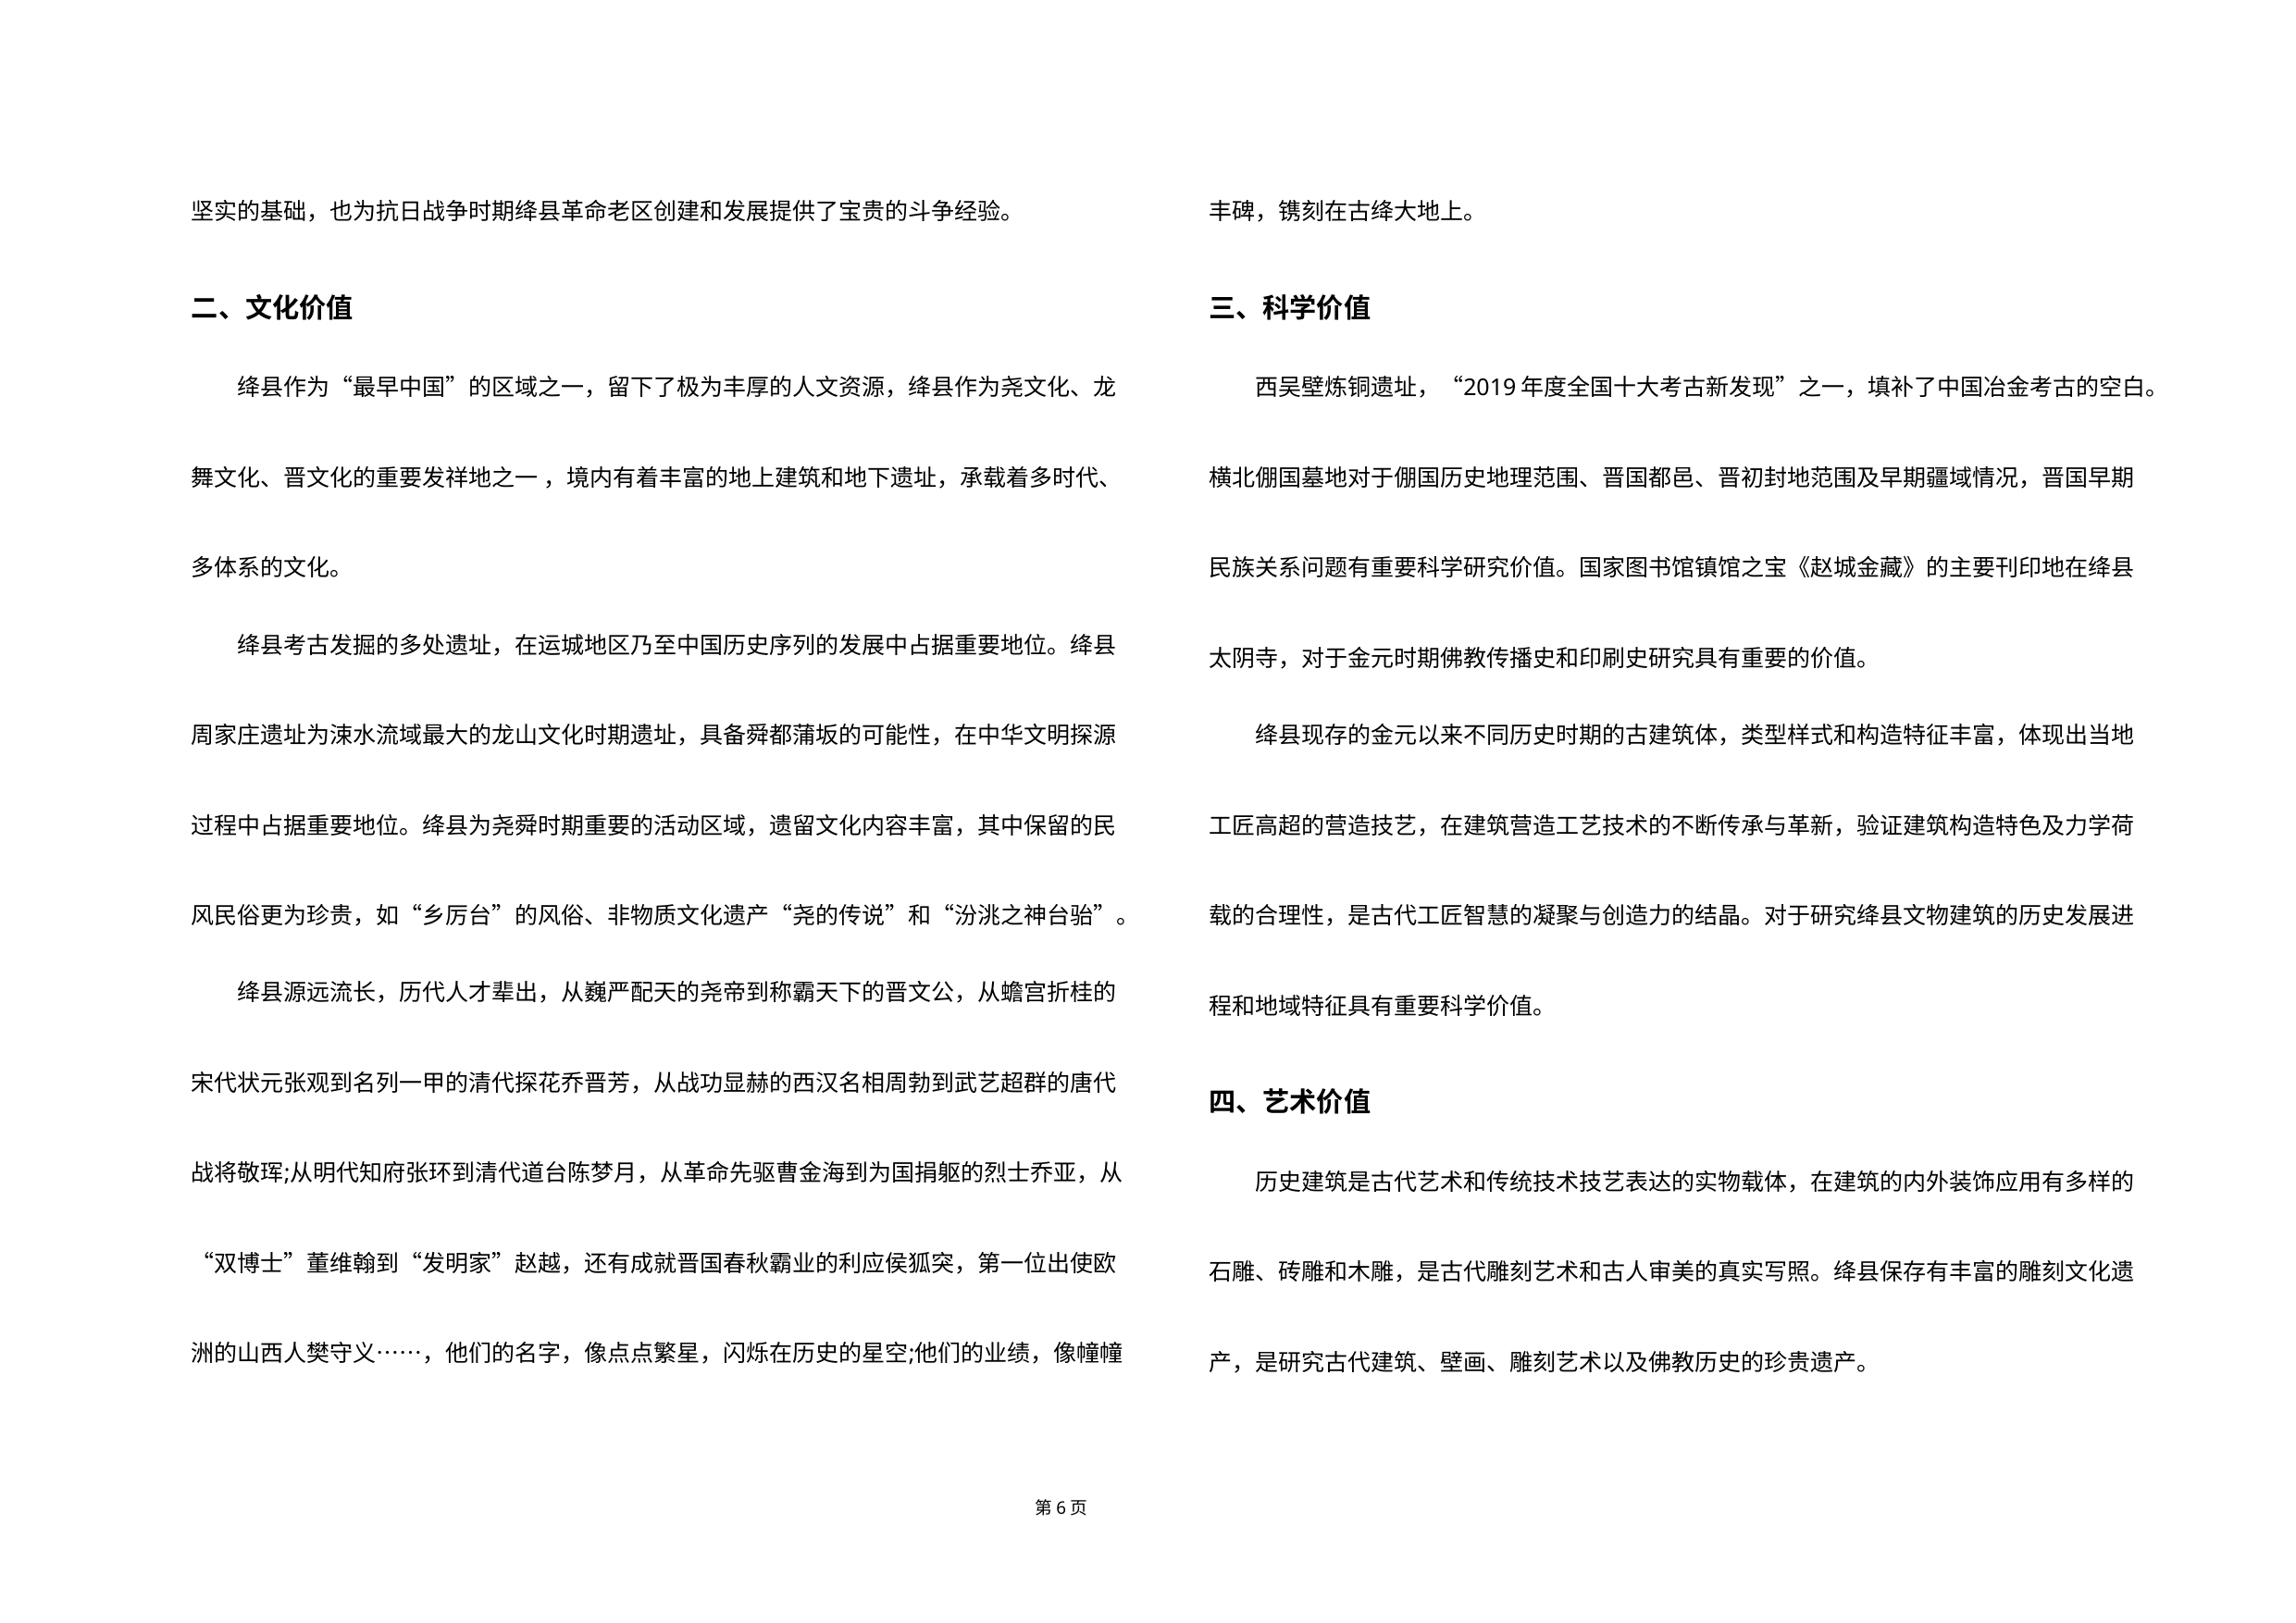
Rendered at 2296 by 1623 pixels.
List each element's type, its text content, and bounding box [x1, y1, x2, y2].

subtitle 三、科学价值 [1209, 276, 2156, 336]
subtitle 二、文化价值 [192, 276, 1139, 336]
text 西吴壁炼铜遗址，“2019年度全国十大考古新发现”之一，填补了中国冶金考古的空白。横北倗国墓地对于倗国历史地理范围、晋国都邑、晋初封地范围及早期疆域情况，晋国早期民族关系问题有重要科学研究价值。国家图书馆镇馆之宝《赵城金藏》的主要刊印地在绛县太阴寺，对于金元时期佛教传播史和印刷史研究具有重要的价值。 [1209, 355, 2156, 687]
text 历史建筑是古代艺术和传统技术技艺表达的实物载体，在建筑的内外装饰应用有多样的石雕、砖雕和木雕，是古代雕刻艺术和古人审美的真实写照。绛县保存有丰富的雕刻文化遗产，是研究古代建筑、壁画、雕刻艺术以及佛教历史的珍贵遗产。 [1209, 1150, 2156, 1391]
subtitle 四、艺术价值 [1209, 1071, 2156, 1131]
text 绛县考古发掘的多处遗址，在运城地区乃至中国历史序列的发展中占据重要地位。绛县周家庄遗址为涑水流域最大的龙山文化时期遗址，具备舜都蒲坂的可能性，在中华文明探源过程中占据重要地位。绛县为尧舜时期重要的活动区域，遗留文化内容丰富，其中保留的民风民俗更为珍贵，如“乡厉台”的风俗、非物质文化遗产“尧的传说”和“汾洮之神台骀”。 [192, 613, 1139, 944]
text 绛县作为“最早中国”的区域之一，留下了极为丰厚的人文资源，绛县作为尧文化、龙舞文化、晋文化的重要发祥地之一 ，境内有着丰富的地上建筑和地下遗址，承载着多时代、多体系的文化。 [192, 355, 1139, 596]
text 绛县源远流长，历代人才辈出，从巍严配天的尧帝到称霸天下的晋文公，从蟾宫折桂的宋代状元张观到名列一甲的清代探花乔晋芳，从战功显赫的西汉名相周勃到武艺超群的唐代战将敬珲;从明代知府张环到清代道台陈梦月，从革命先驱曹金海到为国捐躯的烈士乔亚，从“双博士”董维翰到“发明家”赵越，还有成就晋国春秋霸业的利应侯狐突，第一位出使欧洲的山西人樊守义……，他们的名字，像点点繁星，闪烁在历史的星空;他们的业绩，像幢幢丰碑，镌刻在古绛大地上。 [192, 960, 1139, 1381]
text 绛县源远流长，历代人才辈出，从巍严配天的尧帝到称霸天下的晋文公，从蟾宫折桂的宋代状元张观到名列一甲的清代探花乔晋芳，从战功显赫的西汉名相周勃到武艺超群的唐代战将敬珲;从明代知府张环到清代道台陈梦月，从革命先驱曹金海到为国捐躯的烈士乔亚，从“双博士”董维翰到“发明家”赵越，还有成就晋国春秋霸业的利应侯狐突，第一位出使欧洲的山西人樊守义……，他们的名字，像点点繁星，闪烁在历史的星空;他们的业绩，像幢幢丰碑，镌刻在古绛大地上。 [1209, 180, 2156, 240]
text 绛县现存的金元以来不同历史时期的古建筑体，类型样式和构造特征丰富，体现出当地工匠高超的营造技艺，在建筑营造工艺技术的不断传承与革新，验证建筑构造特色及力学荷载的合理性，是古代工匠智慧的凝聚与创造力的结晶。对于研究绛县文物建筑的历史发展进程和地域特征具有重要科学价值。 [1209, 703, 2156, 1035]
